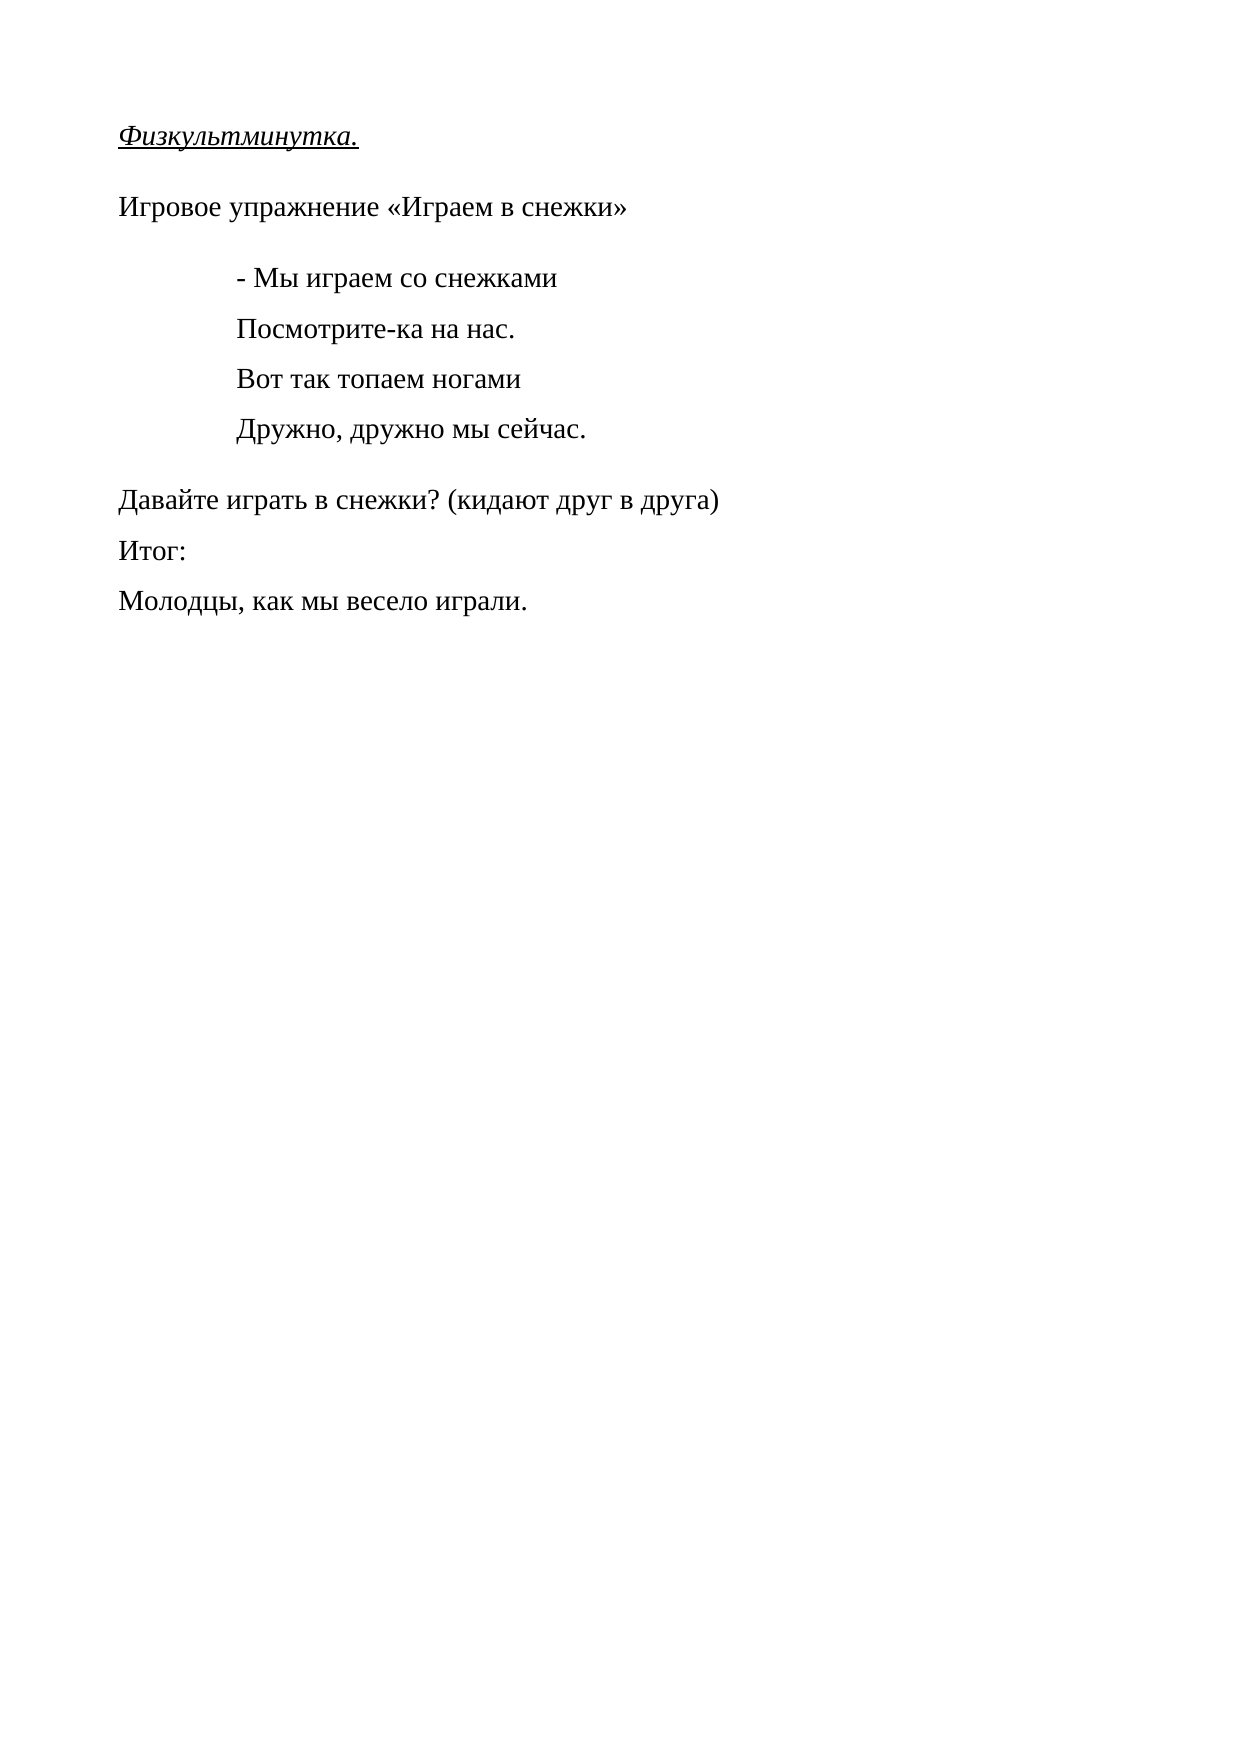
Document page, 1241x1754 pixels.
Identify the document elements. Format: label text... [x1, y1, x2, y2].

text - Мы играем со снежками [236, 260, 1152, 294]
text Игровое упражнение «Играем в снежки» [118, 189, 1152, 223]
text Вот так топаем ногами [236, 361, 1152, 394]
text Давайте играть в снежки? (кидают друг в друга) [118, 482, 1152, 516]
text Посмотрите-ка на нас. [236, 311, 1152, 344]
text Итог: [118, 533, 1152, 566]
text Физкультминутка. [118, 118, 1152, 152]
text Молодцы, как мы весело играли. [118, 583, 1152, 617]
text Дружно, дружно мы сейчас. [236, 411, 1152, 445]
